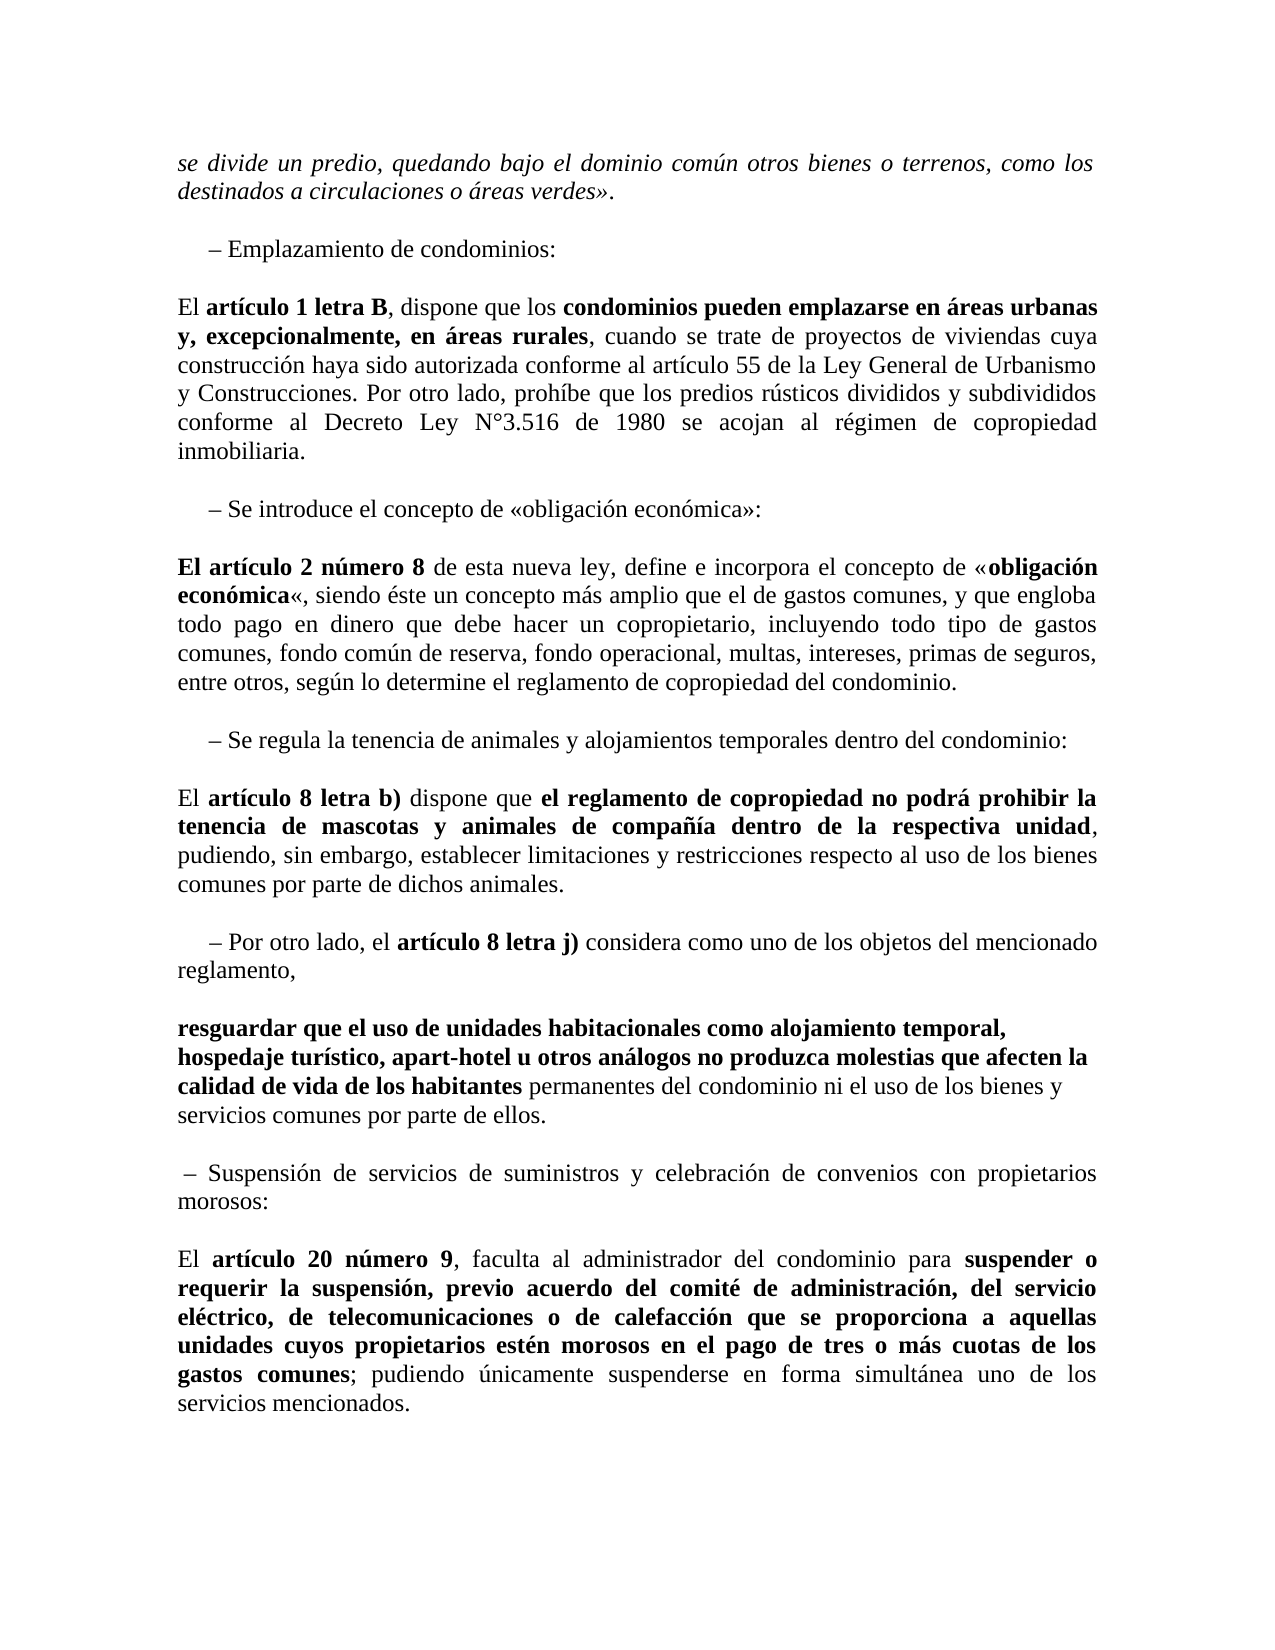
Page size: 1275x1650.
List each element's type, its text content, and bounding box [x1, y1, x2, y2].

text El artículo 2 número 8 de esta nueva ley, define e incorpora el concepto de «obligación económica«, siendo éste un concepto más amplio que el de gastos comunes, y que engloba todo pago en dinero que debe hacer un copropietario, incluyendo todo tipo de gastos comunes, fondo común de reserva, fondo operacional, multas, intereses, primas de seguros, entre otros, según lo determine el reglamento de copropiedad del condominio. [177, 552, 1098, 696]
text – Se introduce el concepto de «obligación económica»: [177, 494, 1098, 523]
text resguardar que el uso de unidades habitacionales como alojamiento temporal, hospedaje turístico, apart-hotel u otros análogos no produzca molestias que afecten la calidad de vida de los habitantes permanentes del condominio ni el uso de los bienes y servicios comunes por parte de ellos. [177, 1013, 1098, 1128]
text – Por otro lado, el artículo 8 letra j) considera como uno de los objetos del mencionado reglamento, [177, 927, 1098, 984]
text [177, 148, 1098, 205]
text El artículo 1 letra B, dispone que los condominios pueden emplazarse en áreas urbanas y, excepcionalmente, en áreas rurales, cuando se trate de proyectos de viviendas cuya construcción haya sido autorizada conforme al artículo 55 de la Ley General de Urbanismo y Construcciones. Por otro lado, prohíbe que los predios rústicos divididos y subdivididos conforme al Decreto Ley N°3.516 de 1980 se acojan al régimen de copropiedad inmobiliaria. [177, 292, 1098, 465]
text – Suspensión de servicios de suministros y celebración de convenios con propietarios morosos: [177, 1158, 1098, 1215]
text – Se regula la tenencia de animales y alojamientos temporales dentro del condominio: [177, 725, 1098, 753]
text El artículo 8 letra b) dispone que el reglamento de copropiedad no podrá prohibir la tenencia de mascotas y animales de compañía dentro de la respectiva unidad, pudiendo, sin embargo, establecer limitaciones y restricciones respecto al uso de los bienes comunes por parte de dichos animales. [177, 783, 1098, 898]
text El artículo 20 número 9, faculta al administrador del condominio para suspender o requerir la suspensión, previo acuerdo del comité de administración, del servicio eléctrico, de telecomunicaciones o de calefacción que se proporciona a aquellas unidades cuyos propietarios estén morosos en el pago de tres o más cuotas de los gastos comunes; pudiendo únicamente suspenderse en forma simultánea uno de los servicios mencionados. [177, 1244, 1098, 1417]
text – Emplazamiento de condominios: [177, 234, 1098, 263]
